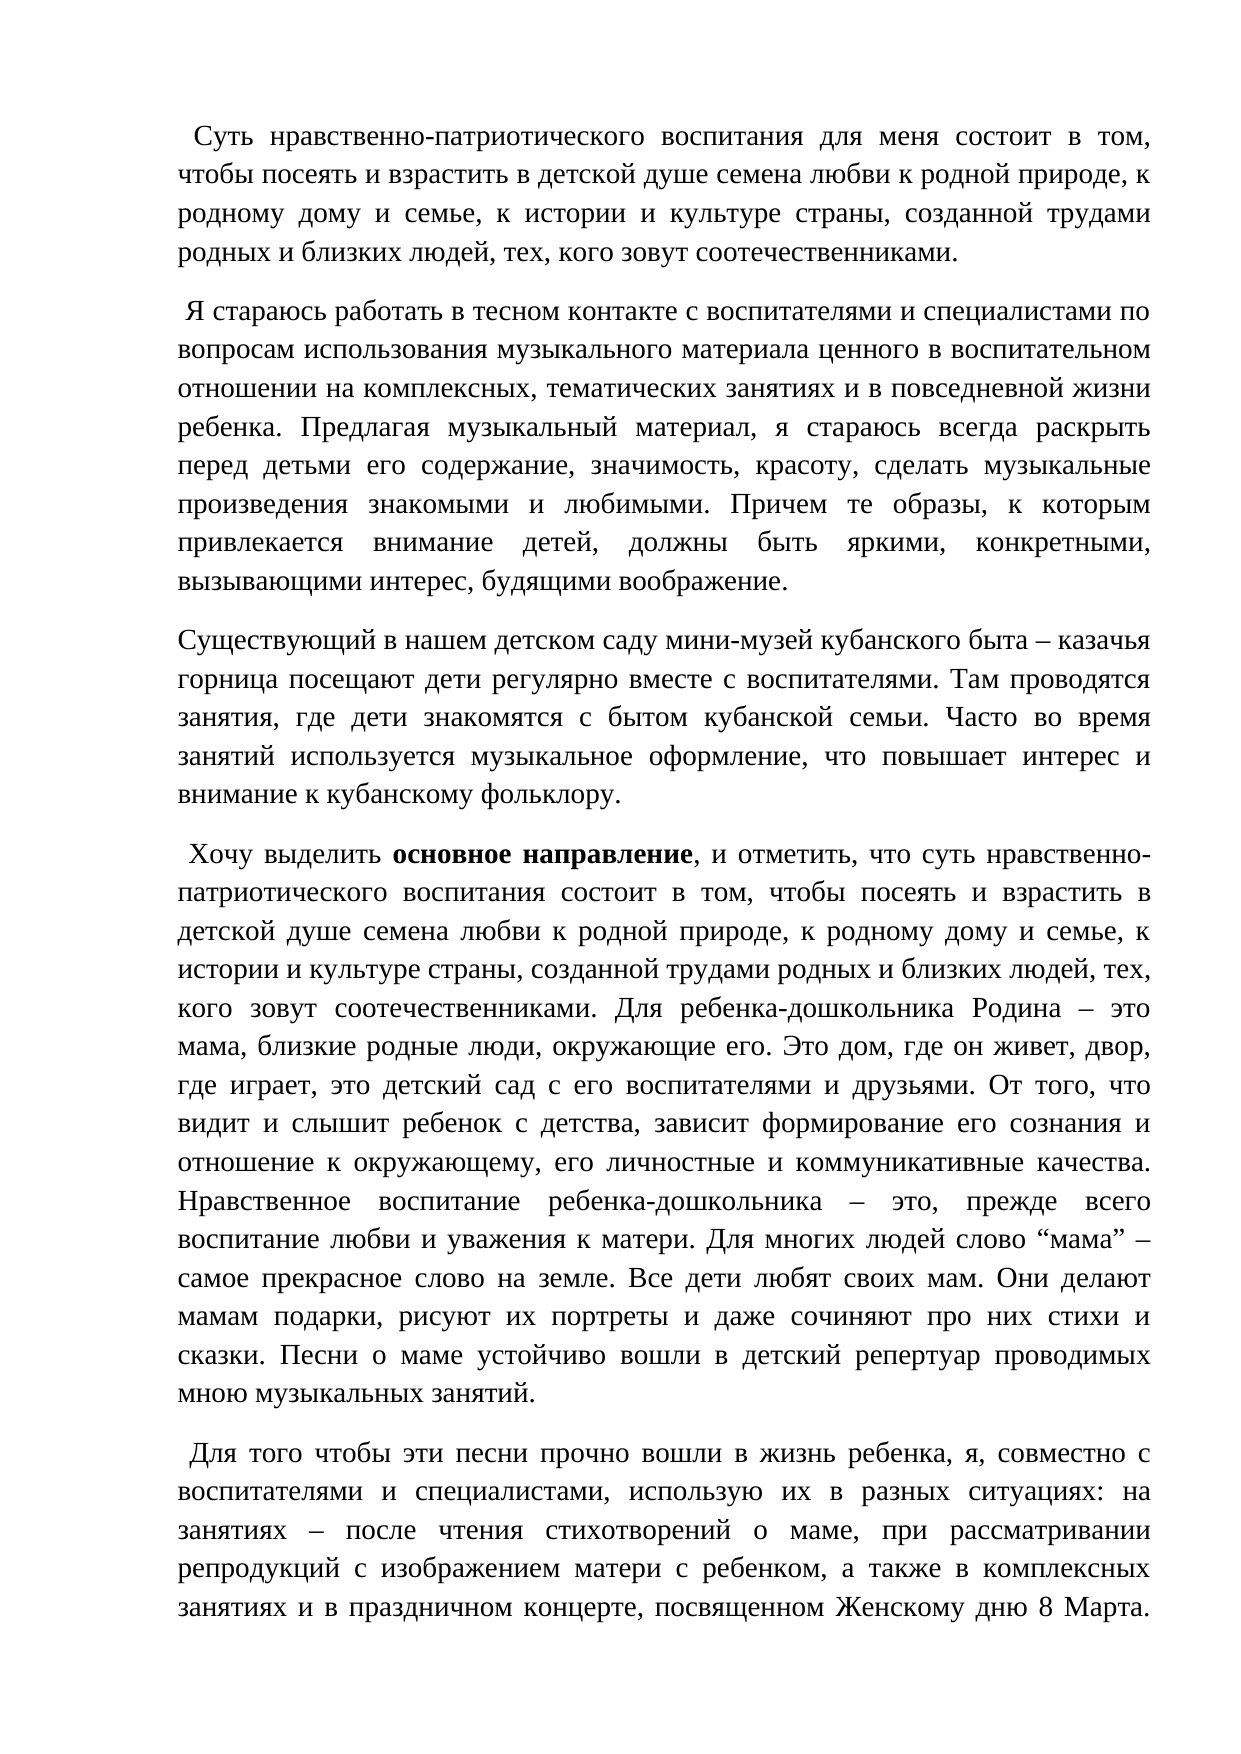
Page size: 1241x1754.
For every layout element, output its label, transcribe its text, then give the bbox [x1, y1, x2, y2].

text Существующий в нашем детском саду мини-музей кубанского быта – казачья горница посещают дети регулярно вместе с воспитателями. Там проводятся занятия, где дети знакомятся с бытом кубанской семьи. Часто во время занятий используется музыкальное оформление, что повышает интерес и внимание к кубанскому фольклору. [177, 622, 1152, 810]
text Я стараюсь работать в тесном контакте с воспитателями и специалистами по вопросам использования музыкального материала ценного в воспитательном отношении на комплексных, тематических занятиях и в повседневной жизни ребенка. Предлагая музыкальный материал, я стараюсь всегда раскрыть перед детьми его содержание, значимость, красоту, сделать музыкальные произведения знакомыми и любимыми. Причем те образы, к которым привлекается внимание детей, должны быть яркими, конкретными, вызывающими интерес, будящими воображение. [177, 293, 1152, 596]
text Суть нравственно-патриотического воспитания для меня состоит в том, чтобы посеять и взрастить в детской душе семена любви к родной природе, к родному дому и семье, к истории и культуре страны, созданной трудами родных и близких людей, тех, кого зовут соотечественниками. [177, 118, 1152, 267]
text Хочу выделить основное направление, и отметить, что суть нравственно-патриотического воспитания состоит в том, чтобы посеять и взрастить в детской душе семена любви к родной природе, к родному дому и семье, к истории и культуре страны, созданной трудами родных и близких людей, тех, кого зовут соотечественниками. Для ребенка-дошкольника Родина – это мама, близкие родные люди, окружающие его. Это дом, где он живет, двор, где играет, это детский сад с его воспитателями и друзьями. От того, что видит и слышит ребенок с детства, зависит формирование его сознания и отношение к окружающему, его личностные и коммуникативные качества. Нравственное воспитание ребенка-дошкольника – это, прежде всего воспитание любви и уважения к матери. Для многих людей слово “мама” – самое прекрасное слово на земле. Все дети любят своих мам. Они делают мамам подарки, рисуют их портреты и даже сочиняют про них стихи и сказки. Песни о маме устойчиво вошли в детский репертуар проводимых мною музыкальных занятий. [177, 836, 1152, 1409]
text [177, 1435, 1152, 1622]
